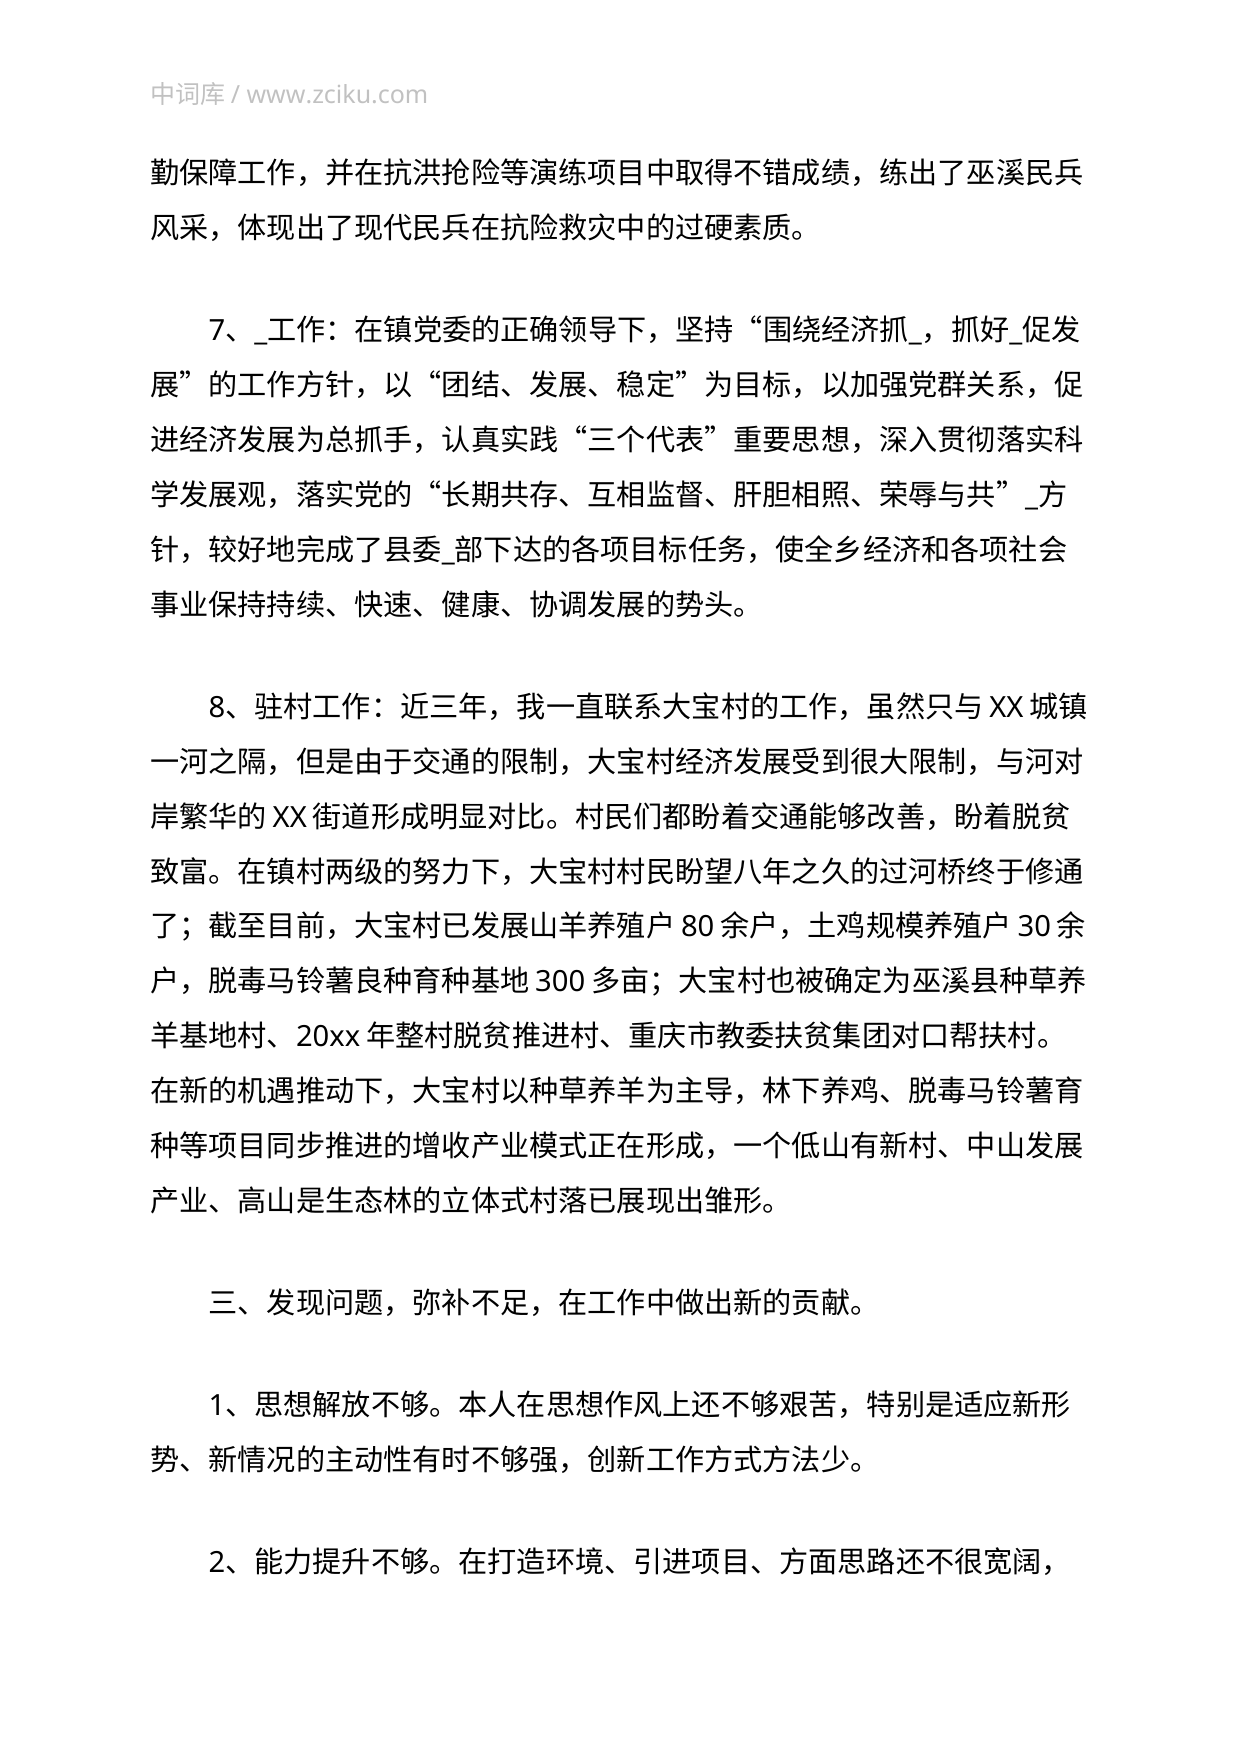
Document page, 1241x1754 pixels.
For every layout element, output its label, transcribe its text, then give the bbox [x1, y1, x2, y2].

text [150, 150, 1090, 247]
text 7、_工作：在镇党委的正确领导下，坚持“围绕经济抓_，抓好_促发展”的工作方针，以“团结、发展、稳定”为目标，以加强党群关系，促进经济发展为总抓手，认真实践“三个代表”重要思想，深入贯彻落实科学发展观，落实党的“长期共存、互相监督、肝胆相照、荣辱与共”_方针，较好地完成了县委_部下达的各项目标任务，使全乡经济和各项社会事业保持持续、快速、健康、协调发展的势头。 [150, 307, 1090, 624]
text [150, 1538, 1090, 1581]
text 1、思想解放不够。本人在思想作风上还不够艰苦，特别是适应新形势、新情况的主动性有时不够强，创新工作方式方法少。 [150, 1381, 1090, 1479]
text 三、发现问题，弥补不足，在工作中做出新的贡献。 [150, 1279, 1090, 1322]
text 8、驻村工作：近三年，我一直联系大宝村的工作，虽然只与XX城镇一河之隔，但是由于交通的限制，大宝村经济发展受到很大限制，与河对岸繁华的XX街道形成明显对比。村民们都盼着交通能够改善，盼着脱贫致富。在镇村两级的努力下，大宝村村民盼望八年之久的过河桥终于修通了；截至目前，大宝村已发展山羊养殖户80余户，土鸡规模养殖户30余户，脱毒马铃薯良种育种基地300多亩；大宝村也被确定为巫溪县种草养羊基地村、20xx年整村脱贫推进村、重庆市教委扶贫集团对口帮扶村。在新的机遇推动下，大宝村以种草养羊为主导，林下养鸡、脱毒马铃薯育种等项目同步推进的增收产业模式正在形成，一个低山有新村、中山发展产业、高山是生态林的立体式村落已展现出雏形。 [150, 683, 1090, 1220]
